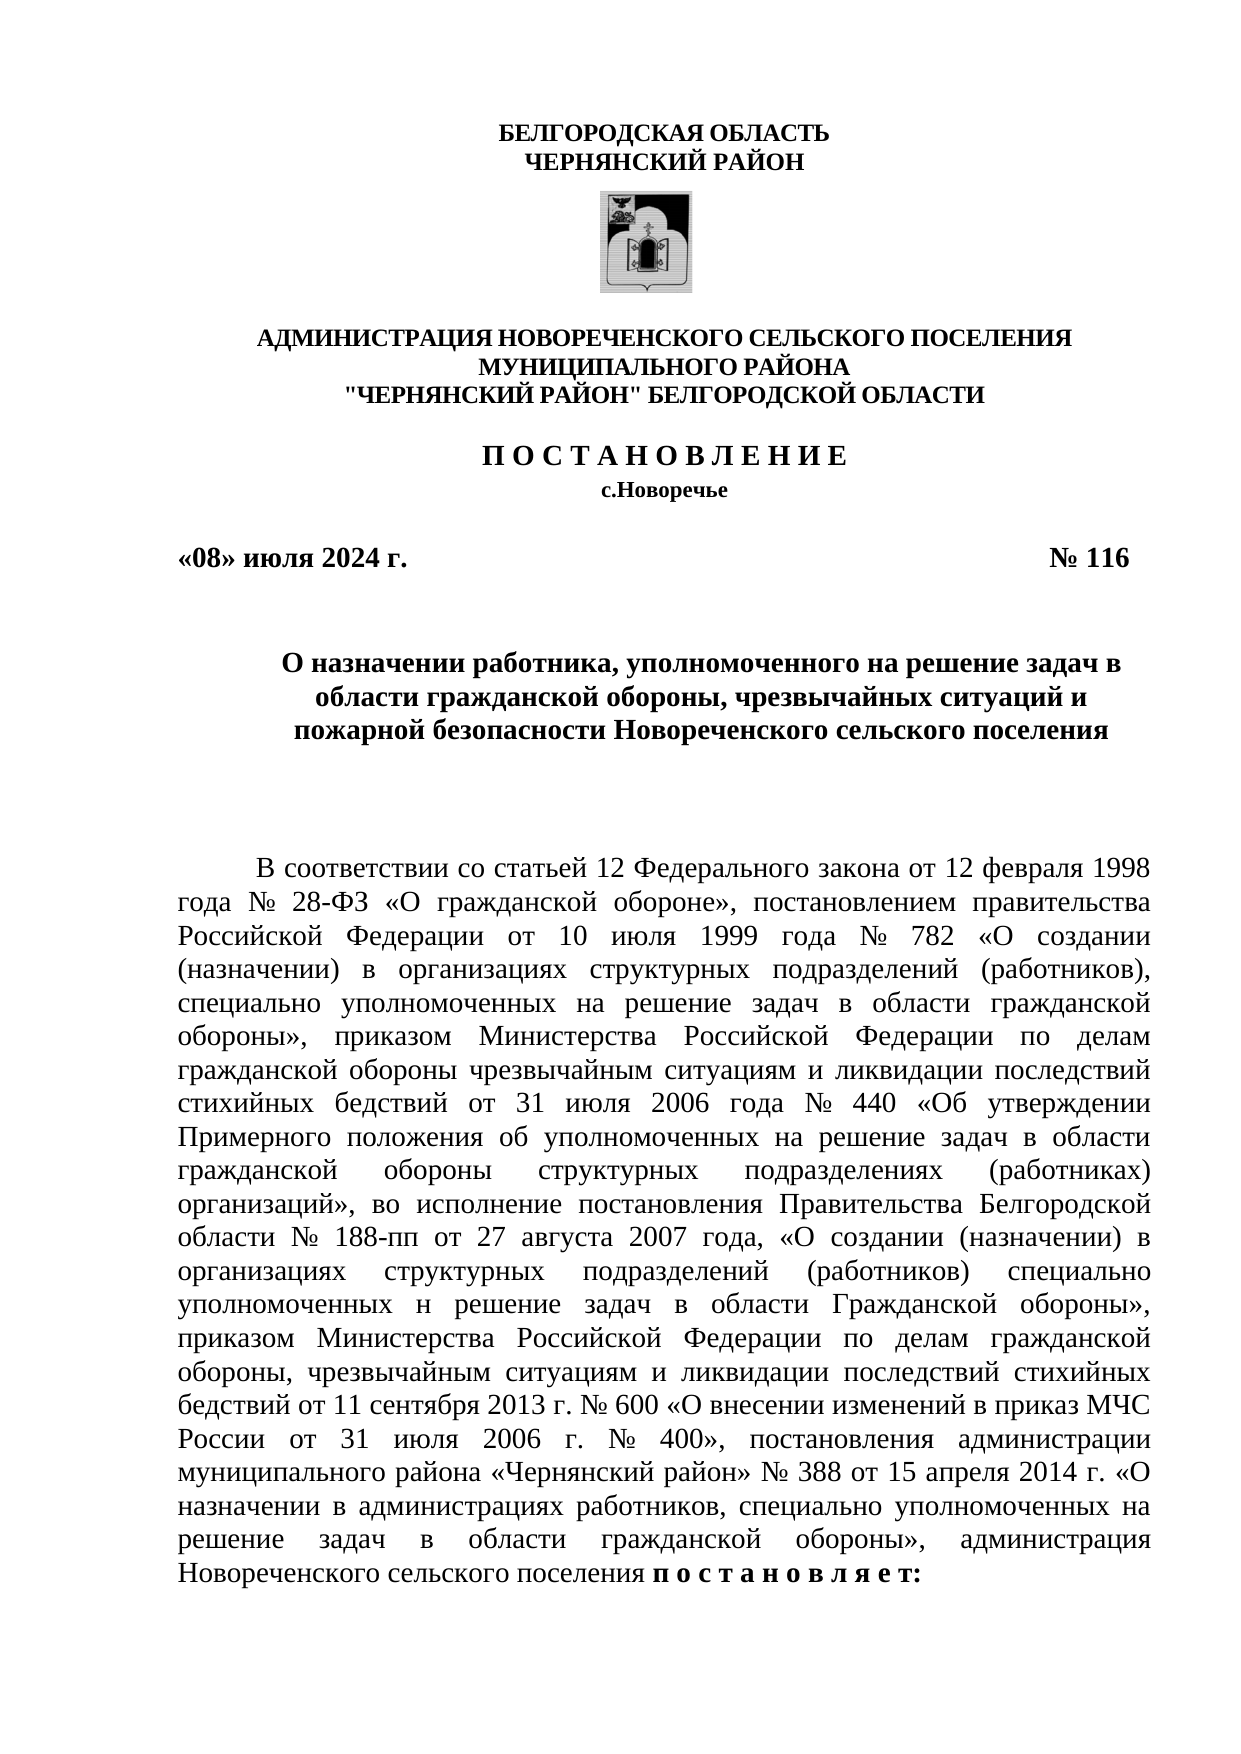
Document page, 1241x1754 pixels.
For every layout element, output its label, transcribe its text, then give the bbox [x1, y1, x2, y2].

text П О С Т А Н О В Л Е Н И Е [177, 438, 1152, 472]
text В соответствии со статьей 12 Федерального закона от 12 февраля 1998 года № 28-ФЗ «О гражданской обороне», постановлением правительства Российской Федерации от 10 июля 1999 года № 782 «О создании (назначении) в организациях структурных подразделений (работников), специально уполномоченных на решение задач в области гражданской обороны», приказом Министерства Российской Федерации по делам гражданской обороны чрезвычайным ситуациям и ликвидации последствий стихийных бедствий от 31 июля 2006 года № 440 «Об утверждении Примерного положения об уполномоченных на решение задач в области гражданской обороны структурных подразделениях (работниках) организаций», во исполнение постановления Правительства Белгородской области № 188-пп от 27 августа 2007 года, «О создании (назначении) в организациях структурных подразделений (работников) специально уполномоченных н решение задач в области Гражданской обороны», приказом Министерства Российской Федерации по делам гражданской обороны, чрезвычайным ситуациям и ликвидации последствий стихийных бедствий от 11 сентября 2013 г. № 600 «О внесении изменений в приказ МЧС России от 31 июля 2006 г. № 400», постановления администрации муниципального района «Чернянский район» № 388 от 15 апреля 2014 г. «О назначении в администрациях работников, специально уполномоченных на решение задач в области гражданской обороны», администрация Новореченского сельского поселения п о с т а н о в л я е т: [177, 851, 1152, 1588]
text с.Новоречье [177, 477, 1152, 503]
text ЧЕРНЯНСКИЙ РАЙОН [177, 147, 1152, 176]
text О назначении работника, уполномоченного на решение задач в области гражданской обороны, чрезвычайных ситуаций и пожарной безопасности Новореченского сельского поселения [251, 645, 1152, 746]
text «08» июля 2024 г. № 116 [177, 540, 1152, 574]
text "ЧЕРНЯНСКИЙ РАЙОН" БЕЛГОРОДСКОЙ ОБЛАСТИ [177, 381, 1152, 409]
text БЕЛГОРОДСКАЯ ОБЛАСТЬ [177, 118, 1152, 147]
text АДМИНИСТРАЦИЯ НОВОРЕЧЕНСКОГО СЕЛЬСКОГО ПОСЕЛЕНИЯ МУНИЦИПАЛЬНОГО РАЙОНА [177, 323, 1152, 381]
